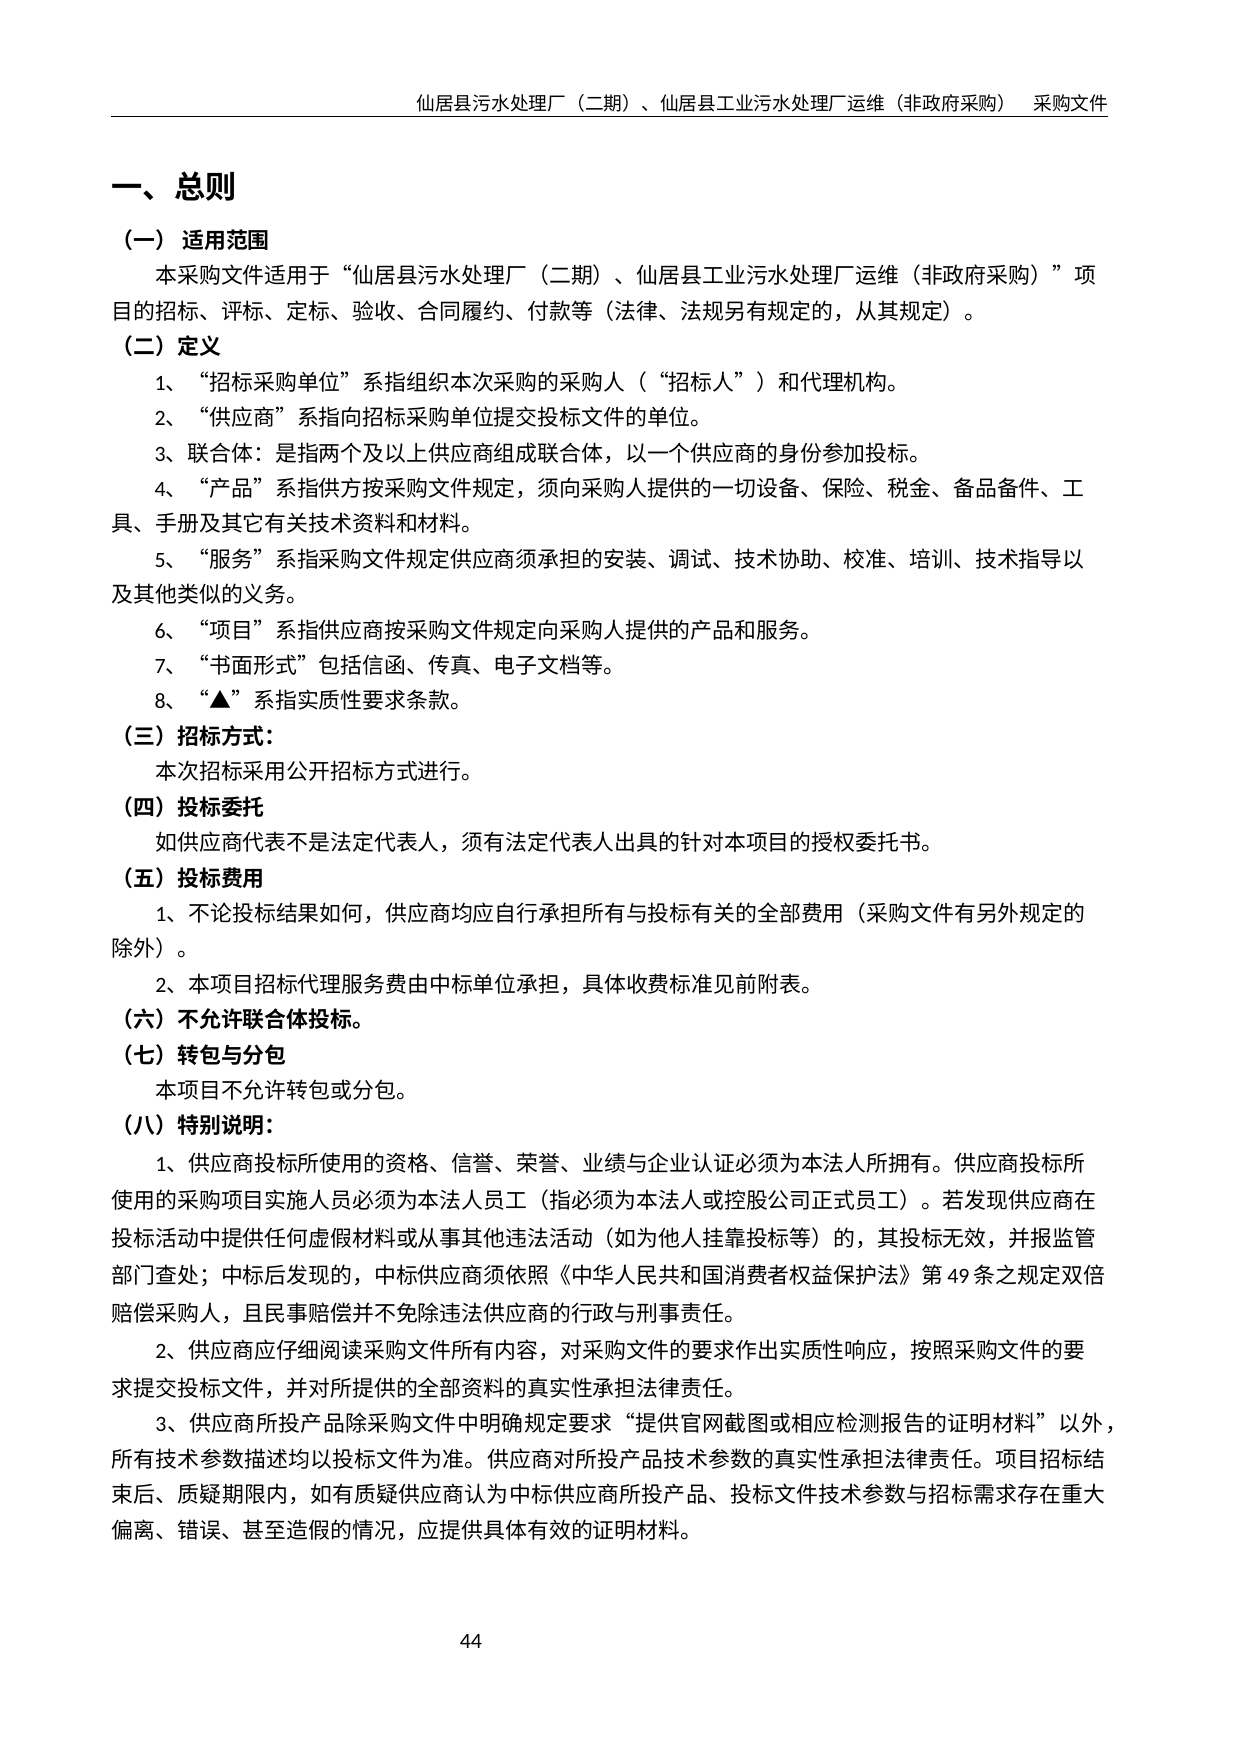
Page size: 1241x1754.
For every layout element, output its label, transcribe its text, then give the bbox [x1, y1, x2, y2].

text （二）定义 [111, 326, 1108, 362]
text （三）招标方式： [111, 716, 1108, 751]
text 8、“▲”系指实质性要求条款。 [111, 681, 1105, 716]
text 本采购文件适用于“仙居县污水处理厂（二期）、仙居县工业污水处理厂运维（非政府采购）”项目的招标、评标、定标、验收、合同履约、付款等（法律、法规另有规定的，从其规定）。 [111, 256, 1105, 326]
text 本项目不允许转包或分包。 [111, 1070, 1105, 1106]
text 4、“产品”系指供方按采购文件规定，须向采购人提供的一切设备、保险、税金、备品备件、工具、手册及其它有关技术资料和材料。 [111, 468, 1105, 539]
text （一） 适用范围 [111, 220, 1108, 256]
text 2、“供应商”系指向招标采购单位提交投标文件的单位。 [111, 397, 1105, 433]
text 1、不论投标结果如何，供应商均应自行承担所有与投标有关的全部费用（采购文件有另外规定的除外）。 [111, 893, 1105, 964]
text 1、“招标采购单位”系指组织本次采购的采购人（“招标人”）和代理机构。 [111, 362, 1105, 397]
text 本次招标采用公开招标方式进行。 [111, 751, 1105, 787]
text （七）转包与分包 [111, 1035, 1108, 1070]
text 一、总则 [111, 162, 1108, 208]
text 7、“书面形式”包括信函、传真、电子文档等。 [111, 645, 1105, 681]
text （四）投标委托 [111, 787, 1108, 822]
text 1、供应商投标所使用的资格、信誉、荣誉、业绩与企业认证必须为本法人所拥有。供应商投标所使用的采购项目实施人员必须为本法人员工（指必须为本法人或控股公司正式员工）。若发现供应商在投标活动中提供任何虚假材料或从事其他违法活动（如为他人挂靠投标等）的，其投标无效，并报监管部门查处；中标后发现的，中标供应商须依照《中华人民共和国消费者权益保护法》第49条之规定双倍赔偿采购人，且民事赔偿并不免除违法供应商的行政与刑事责任。 [111, 1141, 1105, 1328]
text 3、联合体：是指两个及以上供应商组成联合体，以一个供应商的身份参加投标。 [111, 433, 1105, 468]
text （八）特别说明： [111, 1106, 1108, 1141]
text 5、“服务”系指采购文件规定供应商须承担的安装、调试、技术协助、校准、培训、技术指导以及其他类似的义务。 [111, 539, 1105, 610]
text 6、“项目”系指供应商按采购文件规定向采购人提供的产品和服务。 [111, 610, 1105, 645]
text （五）投标费用 [111, 858, 1108, 893]
text 2、供应商应仔细阅读采购文件所有内容，对采购文件的要求作出实质性响应，按照采购文件的要求提交投标文件，并对所提供的全部资料的真实性承担法律责任。 [111, 1328, 1105, 1403]
text 3、供应商所投产品除采购文件中明确规定要求“提供官网截图或相应检测报告的证明材料”以外，所有技术参数描述均以投标文件为准。供应商对所投产品技术参数的真实性承担法律责任。项目招标结束后、质疑期限内，如有质疑供应商认为中标供应商所投产品、投标文件技术参数与招标需求存在重大偏离、错误、甚至造假的情况，应提供具体有效的证明材料。 [111, 1403, 1105, 1545]
text 如供应商代表不是法定代表人，须有法定代表人出具的针对本项目的授权委托书。 [111, 822, 1105, 858]
text 2、本项目招标代理服务费由中标单位承担，具体收费标准见前附表。 [111, 964, 1105, 999]
text （六）不允许联合体投标。 [111, 999, 1108, 1035]
